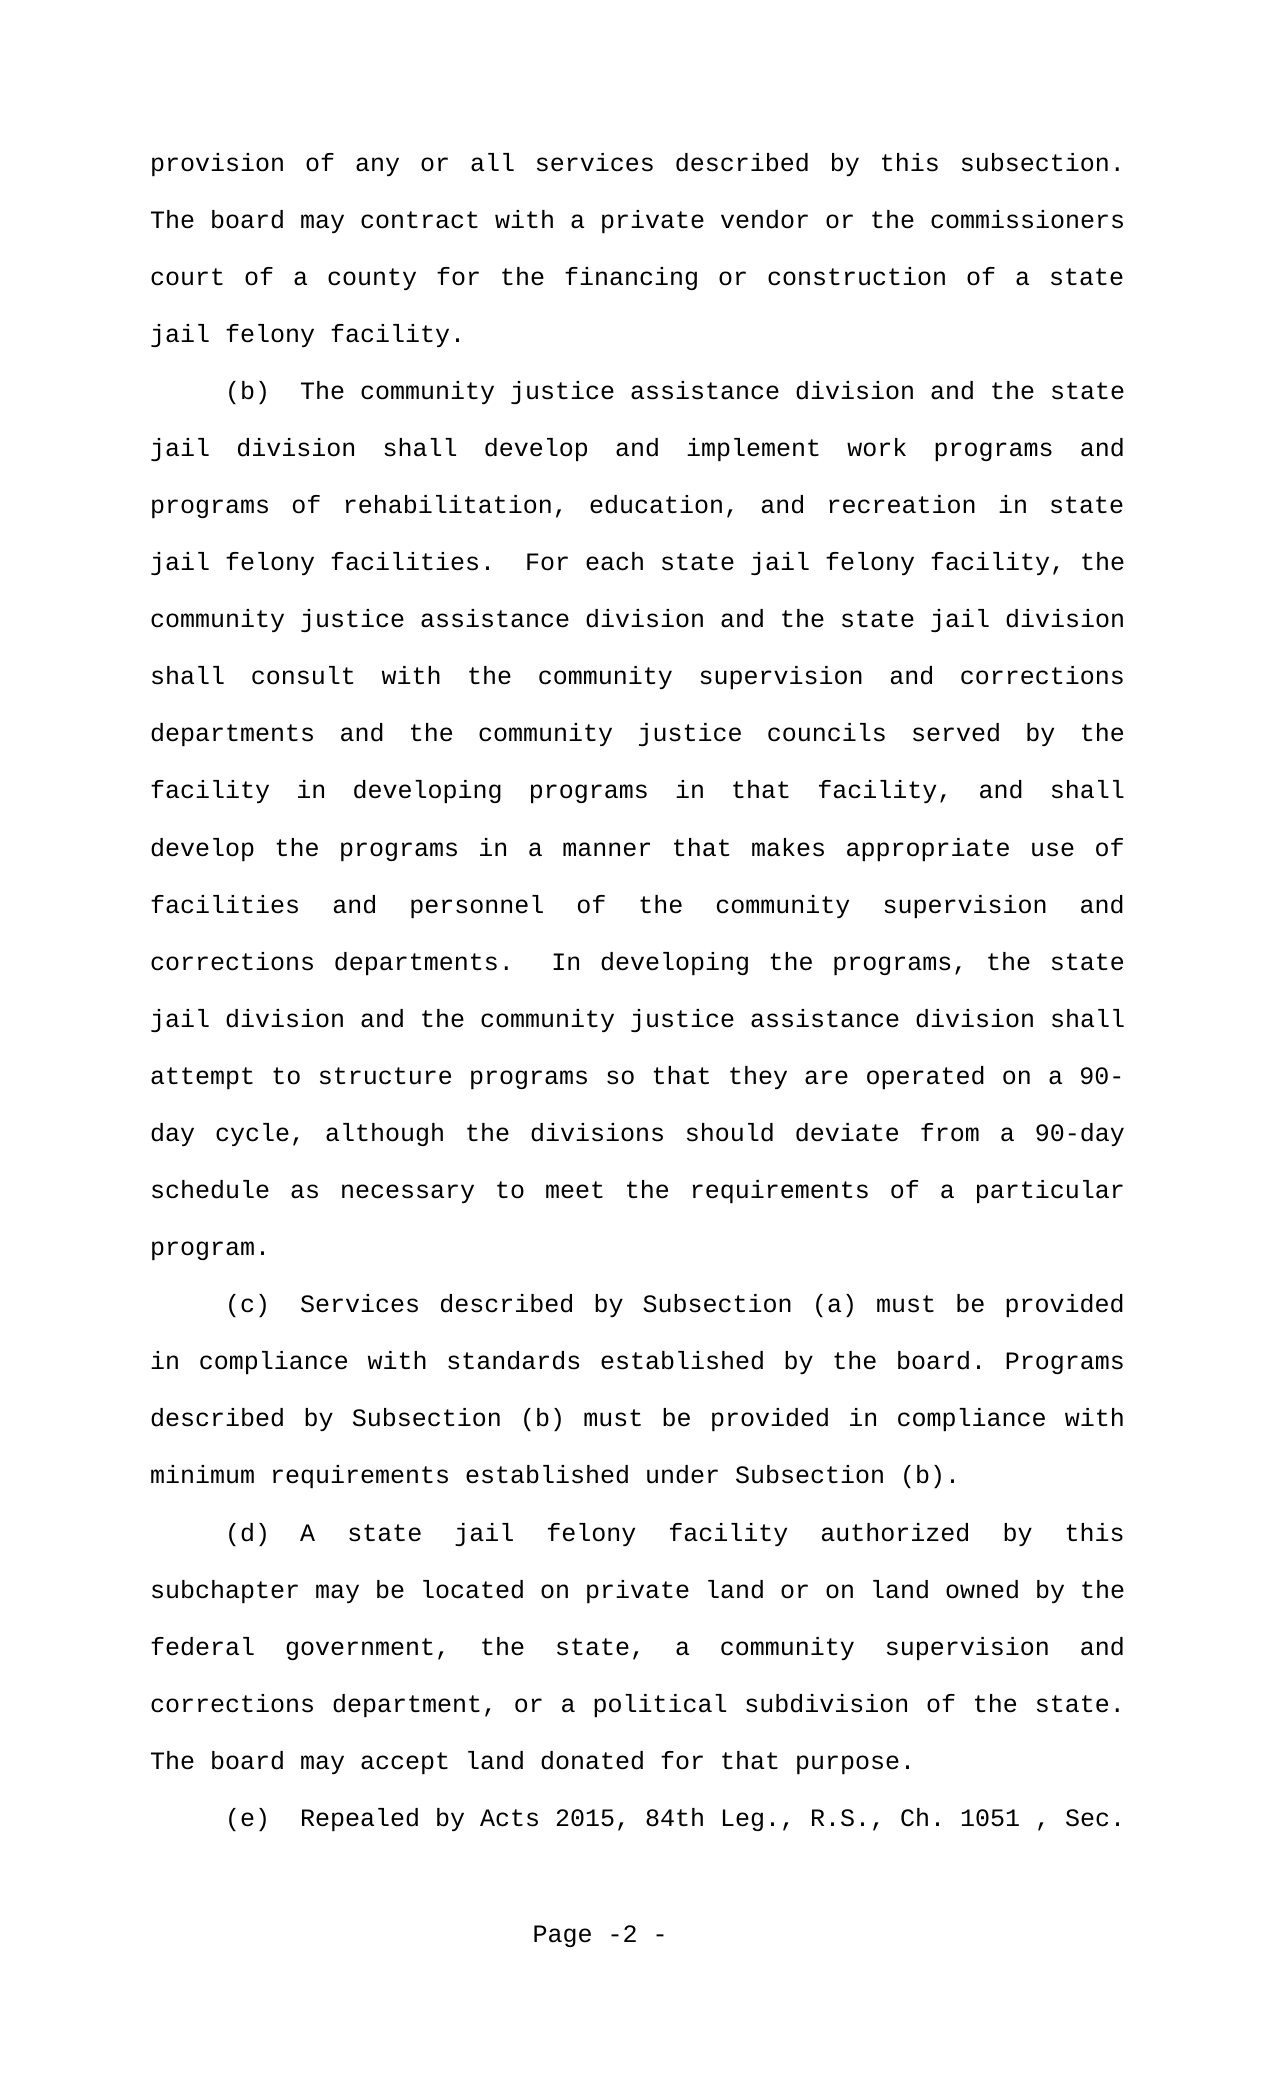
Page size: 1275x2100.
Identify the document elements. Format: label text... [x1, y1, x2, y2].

text (d) A state jail felony facility authorized by this subchapter may be located on private land or on land owned by the federal government, the state, a community supervision and corrections department, or a political subdivision of the state. The board may accept land donated for that purpose. [150, 1520, 1125, 1777]
text (c) Services described by Subsection (a) must be provided in compliance with standards established by the board. Programs described by Subsection (b) must be provided in compliance with minimum requirements established under Subsection (b). [150, 1292, 1125, 1491]
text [150, 1805, 1125, 1834]
text (b) The community justice assistance division and the state jail division shall develop and implement work programs and programs of rehabilitation, education, and recreation in state jail felony facilities. For each state jail felony facility, the community justice assistance division and the state jail division shall consult with the community supervision and corrections departments and the community justice councils served by the facility in developing programs in that facility, and shall develop the programs in a manner that makes appropriate use of facilities and personnel of the community supervision and corrections departments. In developing the programs, the state jail division and the community justice assistance division shall attempt to structure programs so that they are operated on a 90-day cycle, although the divisions should deviate from a 90-day schedule as necessary to meet the requirements of a particular program. [150, 378, 1125, 1263]
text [150, 150, 1125, 350]
